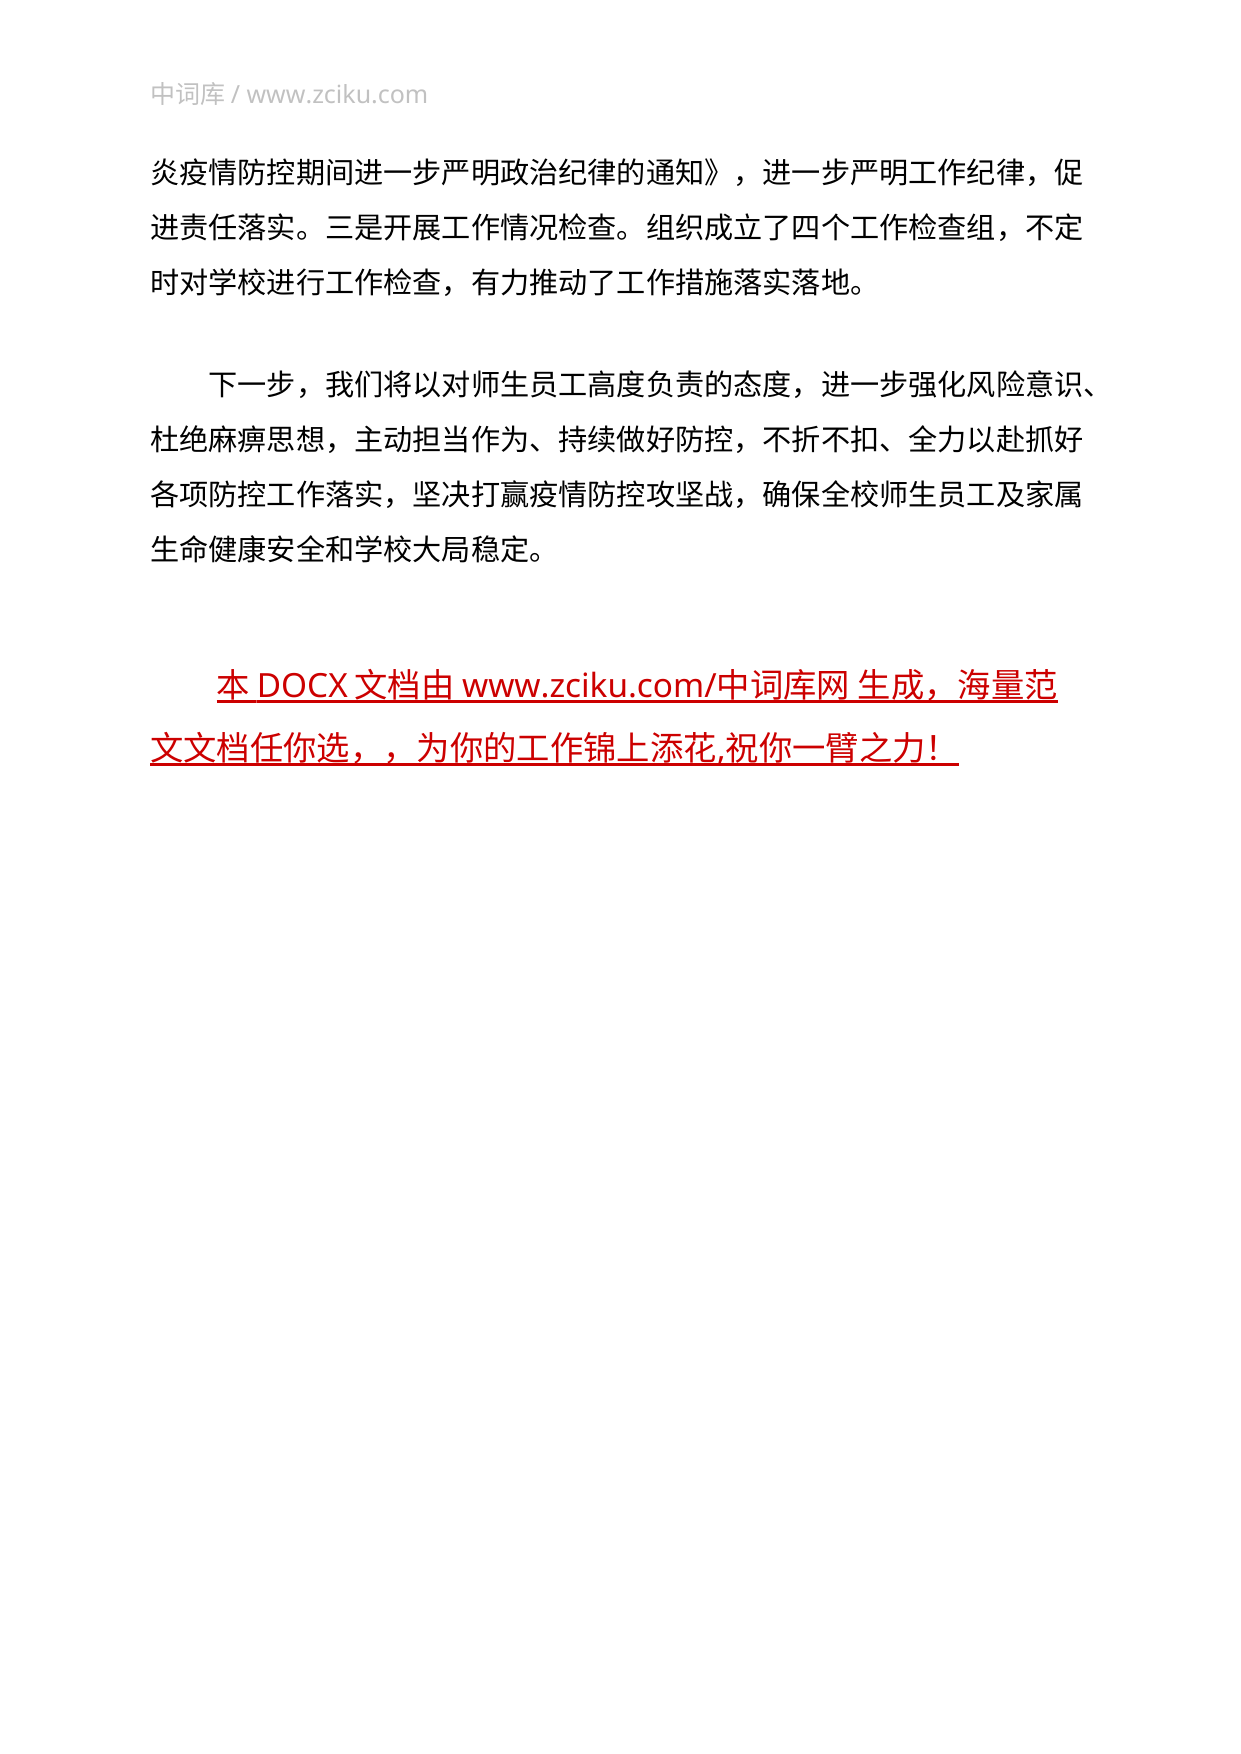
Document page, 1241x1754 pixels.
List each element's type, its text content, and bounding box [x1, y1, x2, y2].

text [150, 150, 1090, 302]
text 下一步，我们将以对师生员工高度负责的态度，进一步强化风险意识、杜绝麻痹思想，主动担当作为、持续做好防控，不折不扣、全力以赴抓好各项防控工作落实，坚决打赢疫情防控攻坚战，确保全校师生员工及家属生命健康安全和学校大局稳定。 [150, 362, 1090, 568]
text 本DOCX文档由 www.zciku.com/中词库网 生成，海量范文文档任你选，，为你的工作锦上添花,祝你一臂之力！ [150, 659, 1090, 771]
